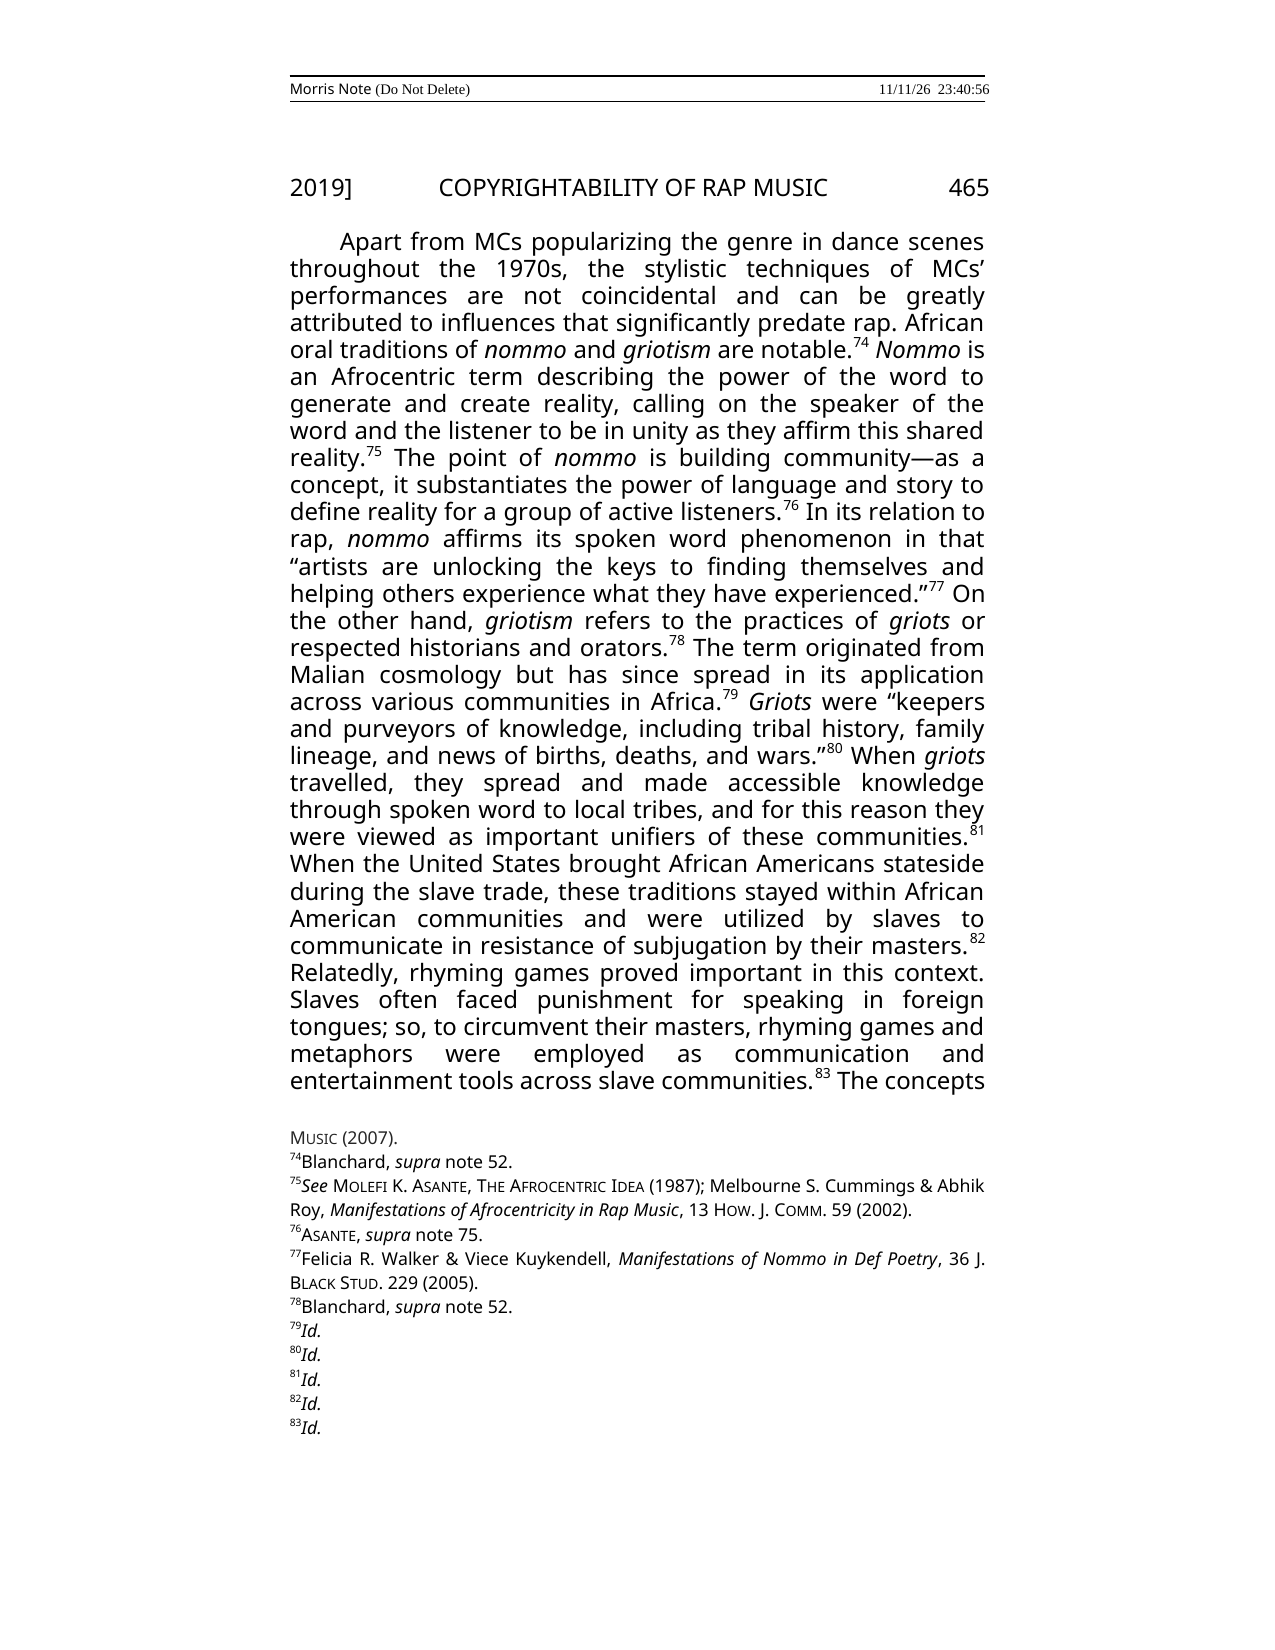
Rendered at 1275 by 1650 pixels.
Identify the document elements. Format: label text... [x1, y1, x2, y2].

text Apart from MCs popularizing the genre in dance scenes throughout the 1970s, the stylistic techniques of MCs’ performances are not coincidental and can be greatly attributed to influences that significantly predate rap. African oral traditions of nommo and griotism are notable. Nommo is an Afrocentric term describing the power of the word to generate and create reality, calling on the speaker of the word and the listener to be in unity as they affirm this shared reality. The point of nommo is building community—as a concept, it substantiates the power of language and story to define reality for a group of active listeners. In its relation to rap, nommo affirms its spoken word phenomenon in that “artists are unlocking the keys to finding themselves and helping others experience what they have experienced.” On the other hand, griotism refers to the practices of griots or respected historians and orators. The term originated from Malian cosmology but has since spread in its application across various communities in Africa. Griots were “keepers and purveyors of knowledge, including tribal history, family lineage, and news of births, deaths, and wars.” When griots travelled, they spread and made accessible knowledge through spoken word to local tribes, and for this reason they were viewed as important unifiers of these communities. When the United States brought African Americans stateside during the slave trade, these traditions stayed within African American communities and were utilized by slaves to communicate in resistance of subjugation by their masters. Relatedly, rhyming games proved important in this context. Slaves often faced punishment for speaking in foreign tongues; so, to circumvent their masters, rhyming games and metaphors were employed as communication and entertainment tools across slave communities. The concepts of nommo, griotism, and rhyming games proved pervasive in African American communities and were manifest in the behavior of MCs when rapping: MCs used the art of rhyming spoken word to captivate audiences with narratives, forming temporary realities within the shared experience of a dance party. Rap has, and still enjoys, these elements of rhyme and unscripted spoken word as its very essence—these are the stylistic components to which the genre owes its base. [289, 228, 985, 1095]
